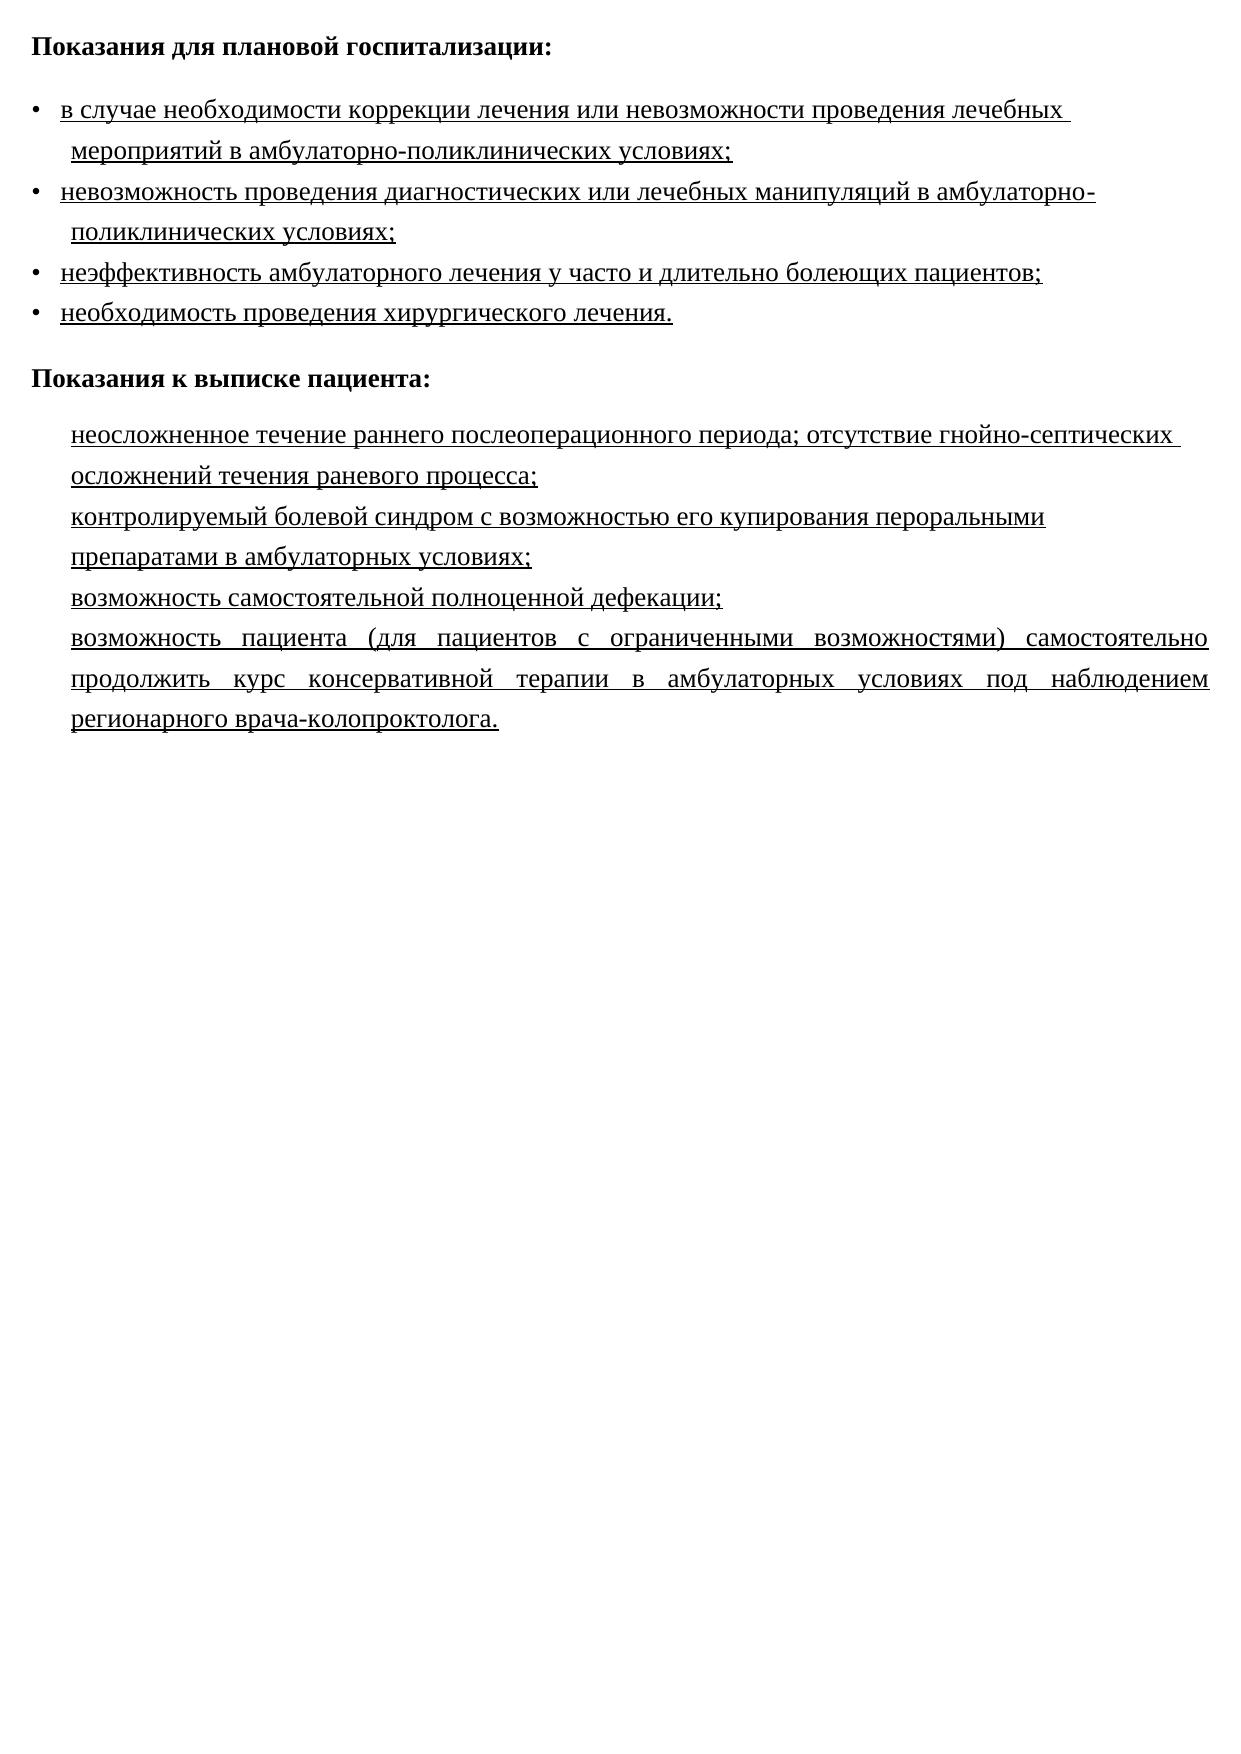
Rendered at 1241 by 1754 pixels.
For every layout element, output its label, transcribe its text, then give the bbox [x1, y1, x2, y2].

text препаратами в амбулаторных условиях; [71, 533, 1210, 573]
text возможность самостоятельной полноценной дефекации; [71, 573, 1210, 614]
text Показания к выписке пациента: [31, 365, 1210, 392]
text возможность пациента (для пациентов с ограниченными возможностями) самостоятельно продолжить курс консервативной терапии в амбулаторных условиях под наблюдением регионарного врача-колопроктолога. [71, 690, 1210, 736]
text неосложненное течение раннего послеоперационного периода; отсутствие гнойно-септических осложнений течения раневого процесса; [71, 411, 1210, 492]
list невозможность проведения диагностических или лечебных манипуляций в амбулаторнополиклинических условиях; [31, 168, 1210, 249]
list неэффективность амбулаторного лечения у часто и длительно болеющих пациентов; [31, 249, 1210, 289]
text Показания для плановой госпитализации: [31, 34, 1210, 61]
list в случае необходимости коррекции лечения или невозможности проведения лечебных мероприятий в амбулаторно-поликлинических условиях; [31, 87, 1210, 168]
text возможность пациента (для пациентов с ограниченными возможностями) самостоятельно продолжить курс консервативной терапии в амбулаторных условиях под наблюдением регионарного врача-колопроктолога. [71, 614, 1210, 689]
text контролируемый болевой синдром с возможностью его купирования пероральными [71, 492, 1210, 533]
list необходимость проведения хирургического лечения. [31, 289, 1210, 330]
